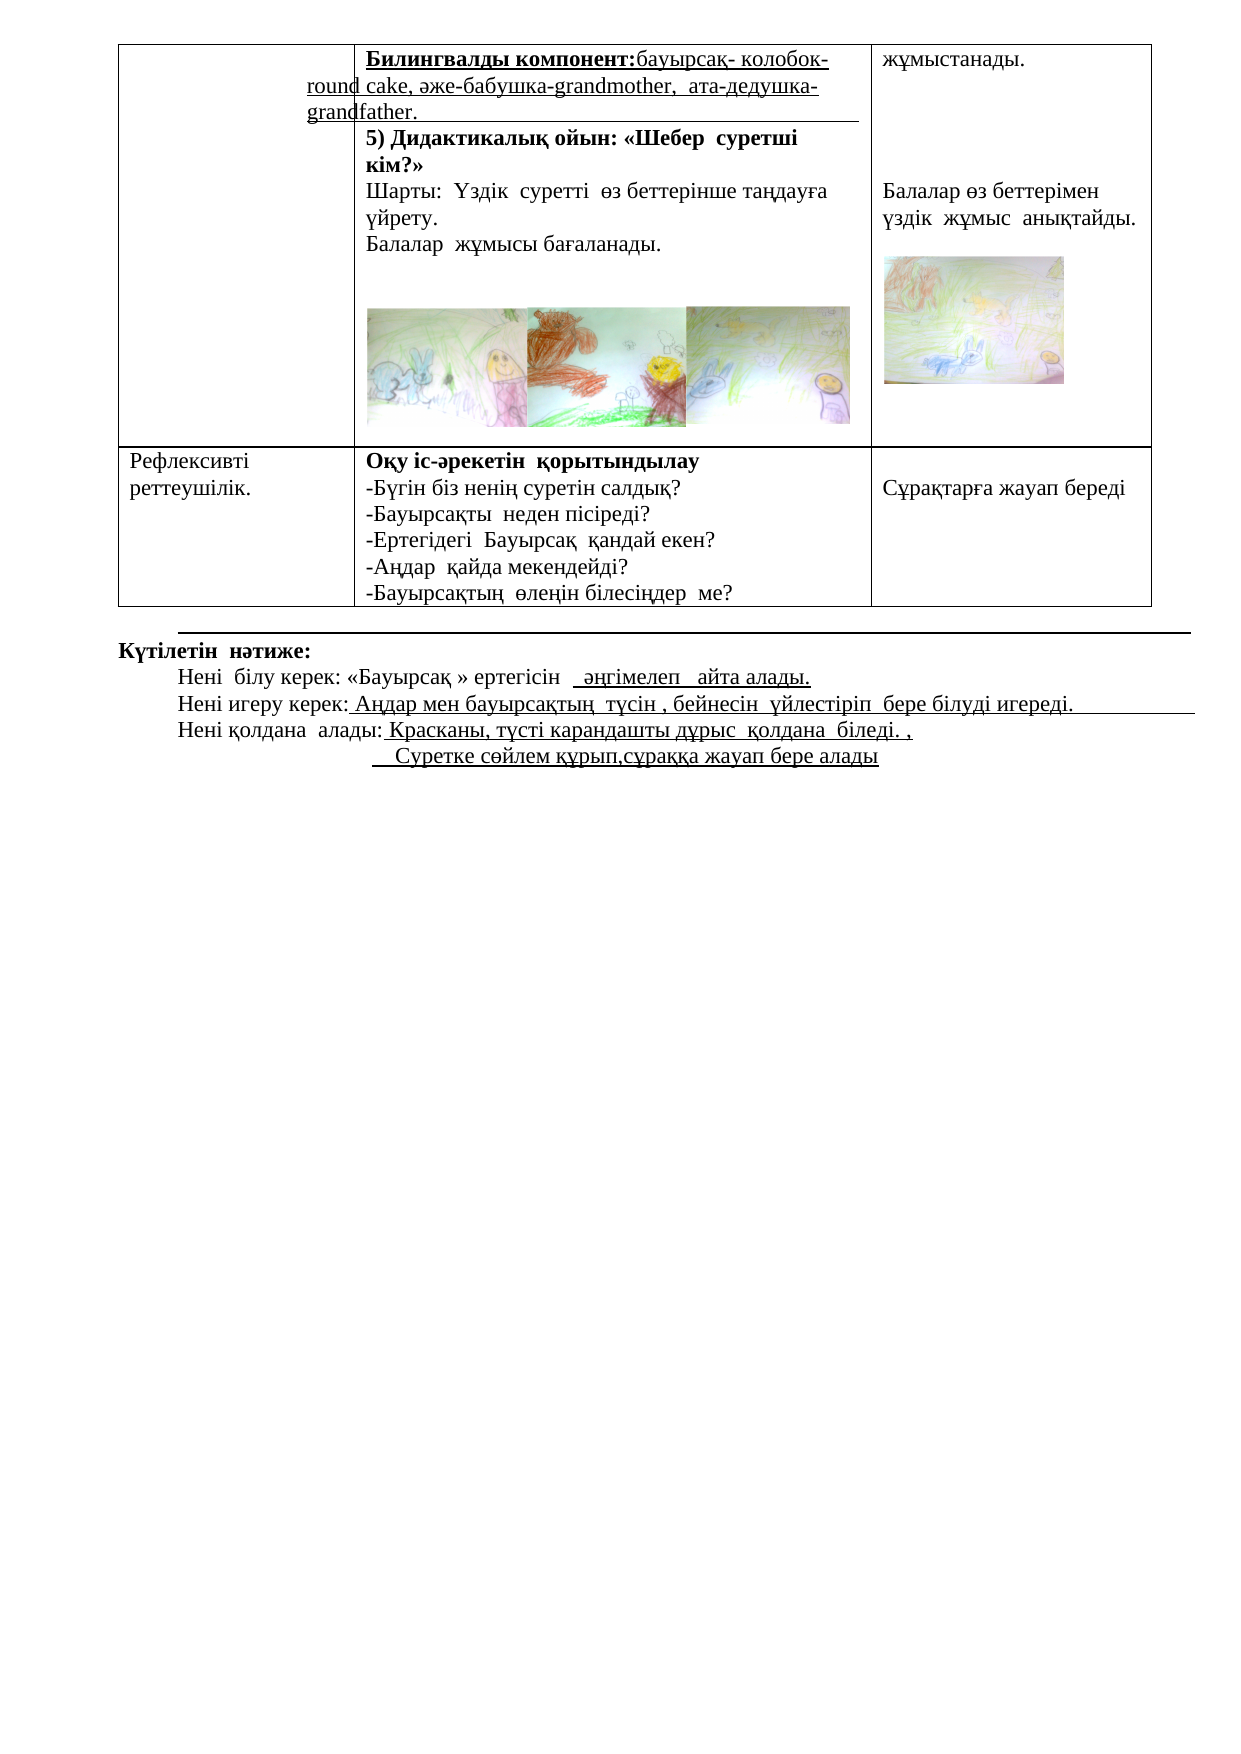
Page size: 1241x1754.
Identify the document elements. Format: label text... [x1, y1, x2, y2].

table_cell Сұрақтарға жауап береді [872, 448, 1151, 606]
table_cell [355, 45, 871, 446]
picture [368, 309, 527, 427]
picture [528, 308, 686, 427]
table_cell Оқу іс-әрекетін қорытындылау -Бүгін біз ненің суретін салдық? -Бауырсақты неден пісіреді? -Ертегідегі Бауырсақ қандай екен? -Аңдар қайда мекендейді? -Бауырсақтың өлеңін білесіңдер ме? [355, 448, 871, 606]
table_cell Рефлексивті реттеушілік. [119, 448, 354, 606]
text Нені игеру керек: Аңдар мен бауырсақтың түсін , бейнесін үйлестіріп бере білуді игереді. [177, 690, 1196, 716]
text Суретке сөйлем құрып,сұраққа жауап бере алады [177, 742, 1196, 769]
picture [885, 257, 1064, 384]
text Нені қолдана алады: Красканы, түсті карандашты дұрыс қолдана біледі. , [177, 716, 1196, 742]
text Нені білу керек: «Бауырсақ » ертегісін әңгімелеп айта алады. [177, 663, 1196, 690]
text Күтілетін нәтиже: [118, 607, 1196, 663]
picture [687, 307, 850, 424]
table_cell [119, 45, 354, 446]
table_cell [872, 45, 1151, 446]
